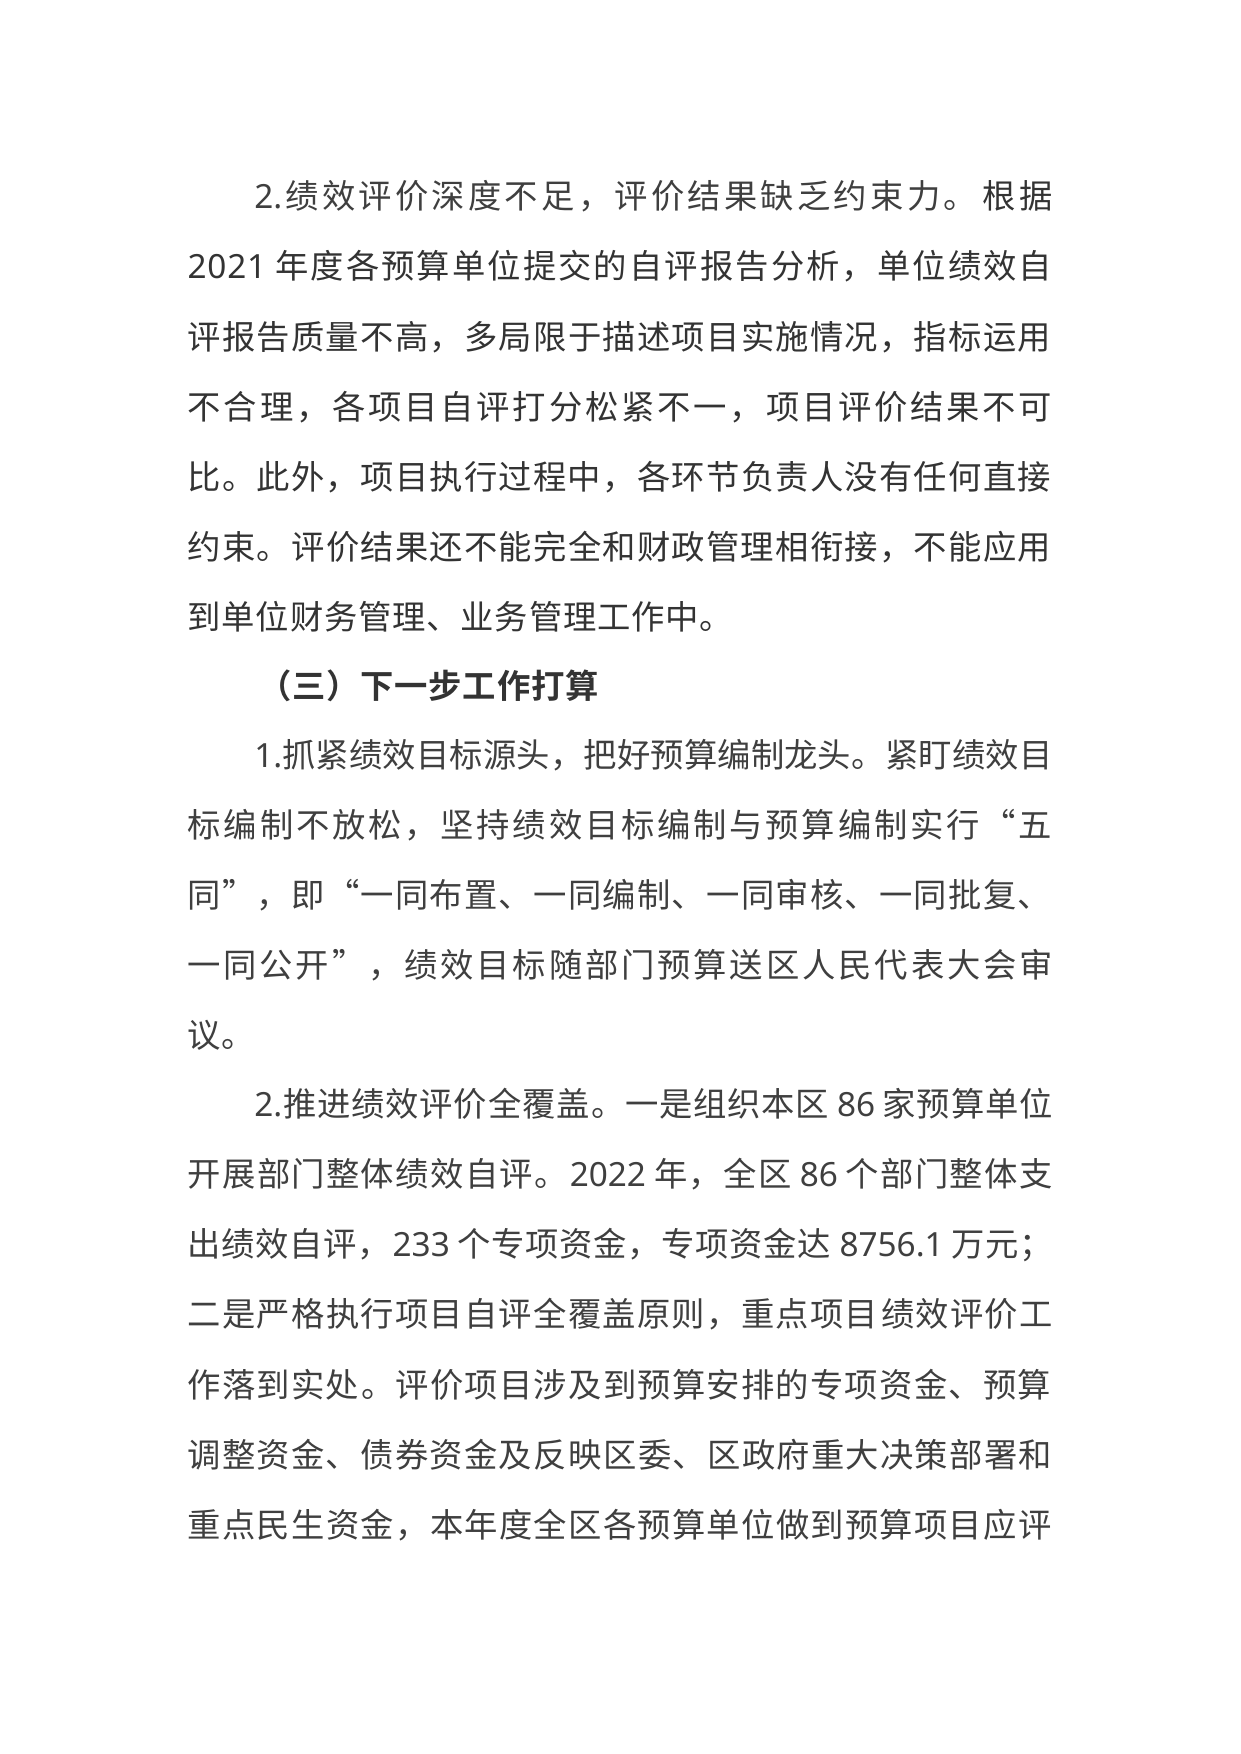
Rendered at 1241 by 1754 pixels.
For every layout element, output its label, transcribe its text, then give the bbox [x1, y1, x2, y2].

list 2.绩效评价深度不足，评价结果缺乏约束力。根据2021年度各预算单位提交的自评报告分析，单位绩效自评报告质量不高，多局限于描述项目实施情况，指标运用不合理，各项目自评打分松紧不一，项目评价结果不可比。此外，项目执行过程中，各环节负责人没有任何直接约束。评价结果还不能完全和财政管理相衔接，不能应用到单位财务管理、业务管理工作中。 [187, 162, 1053, 648]
list 1.抓紧绩效目标源头，把好预算编制龙头。紧盯绩效目标编制不放松，坚持绩效目标编制与预算编制实行“五同”，即“一同布置、一同编制、一同审核、一同批复、一同公开”，绩效目标随部门预算送区人民代表大会审议。 [187, 720, 1053, 1066]
list （三）下一步工作打算 [187, 651, 1053, 716]
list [187, 1069, 1053, 1555]
